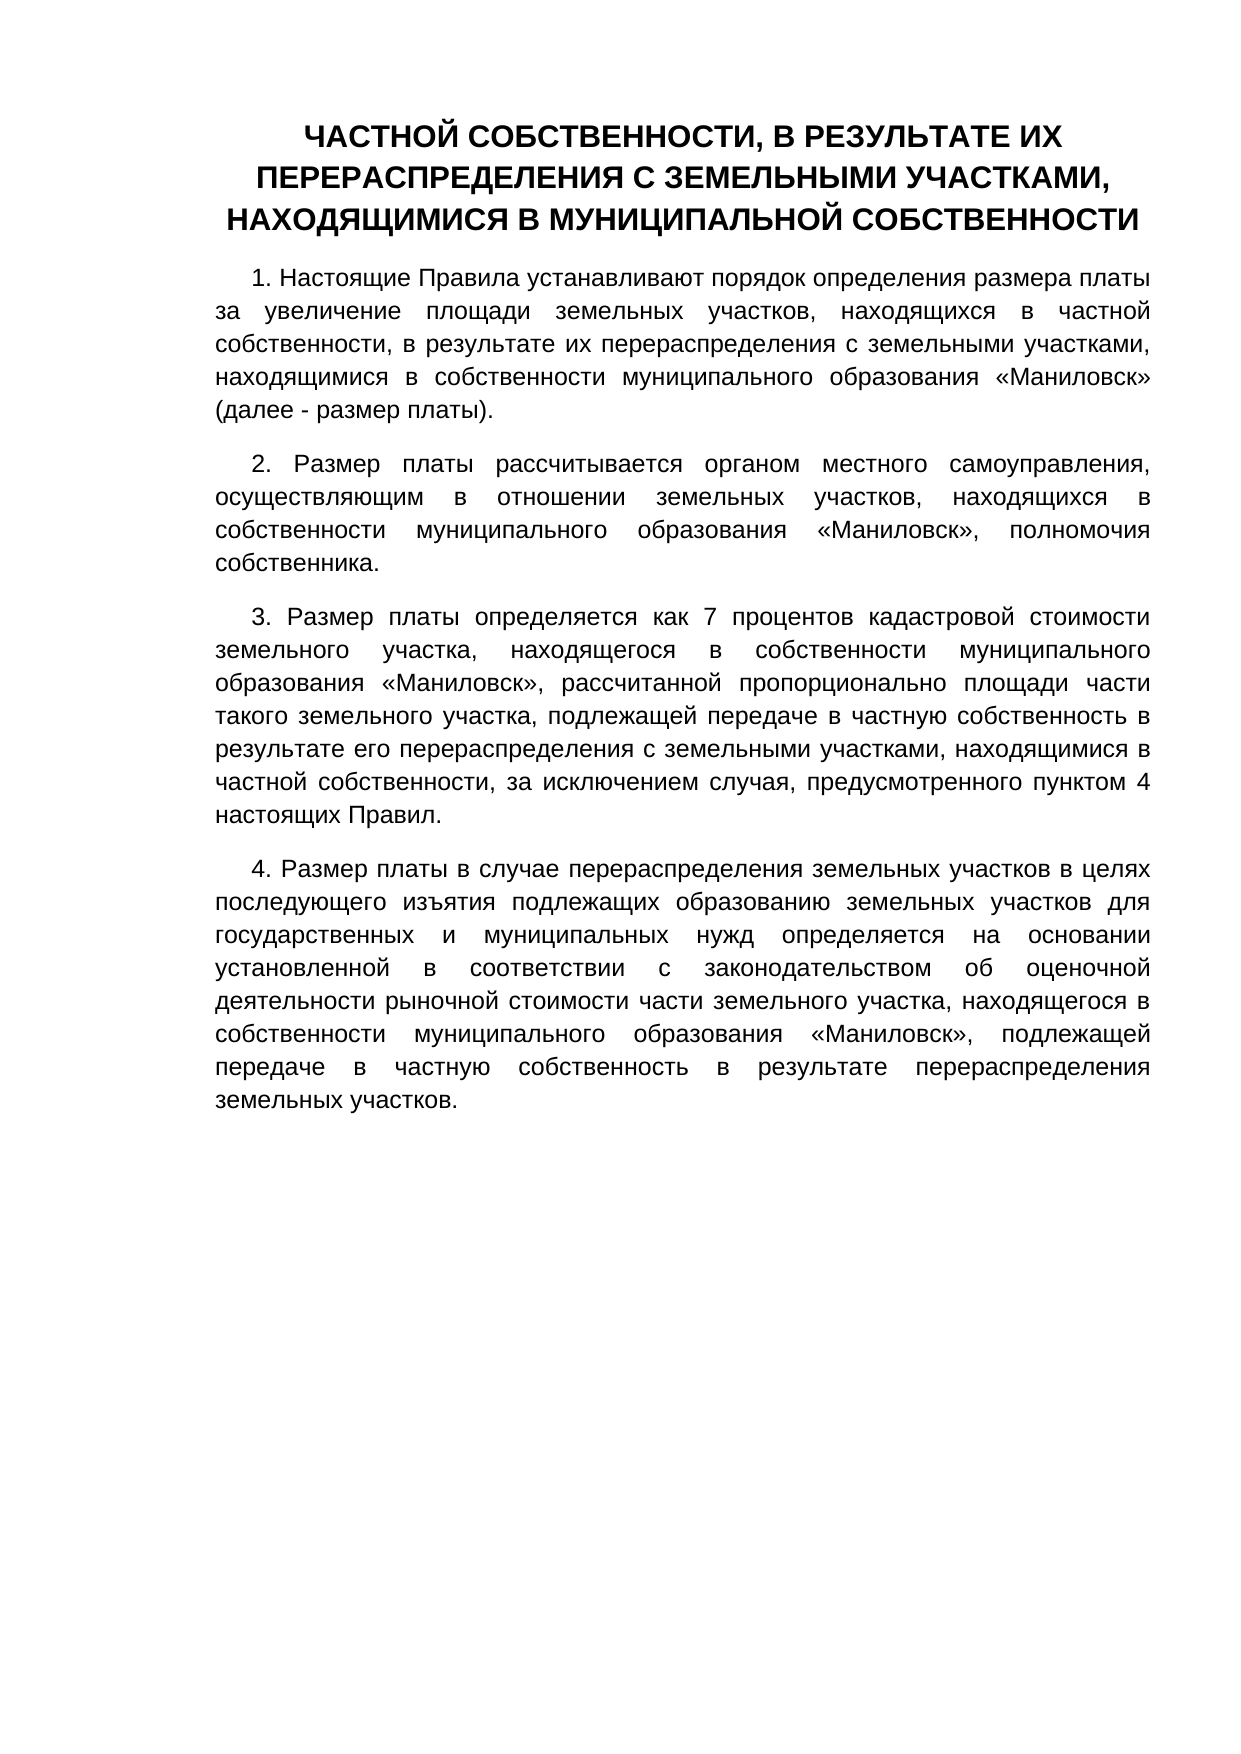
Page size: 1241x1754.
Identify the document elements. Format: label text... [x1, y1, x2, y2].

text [215, 118, 1152, 237]
text 4. Размер платы в случае перераспределения земельных участков в целях последующего изъятия подлежащих образованию земельных участков для государственных и муниципальных нужд определяется на основании установленной в соответствии с законодательством об оценочной деятельности рыночной стоимости части земельного участка, находящегося в собственности муниципального образования «Маниловск», подлежащей передаче в частную собственность в результате перераспределения земельных участков. [215, 853, 1152, 1113]
text 3. Размер платы определяется как 7 процентов кадастровой стоимости земельного участка, находящегося в собственности муниципального образования «Маниловск», рассчитанной пропорционально площади части такого земельного участка, подлежащей передаче в частную собственность в результате его перераспределения с земельными участками, находящимися в частной собственности, за исключением случая, предусмотренного пунктом 4 настоящих Правил. [215, 602, 1152, 828]
text 2. Размер платы рассчитывается органом местного самоуправления, осуществляющим в отношении земельных участков, находящихся в собственности муниципального образования «Маниловск», полномочия собственника. [215, 449, 1152, 576]
text 1. Настоящие Правила устанавливают порядок определения размера платы за увеличение площади земельных участков, находящихся в частной собственности, в результате их перераспределения с земельными участками, находящимися в собственности муниципального образования «Маниловск» (далее - размер платы). [215, 263, 1152, 423]
